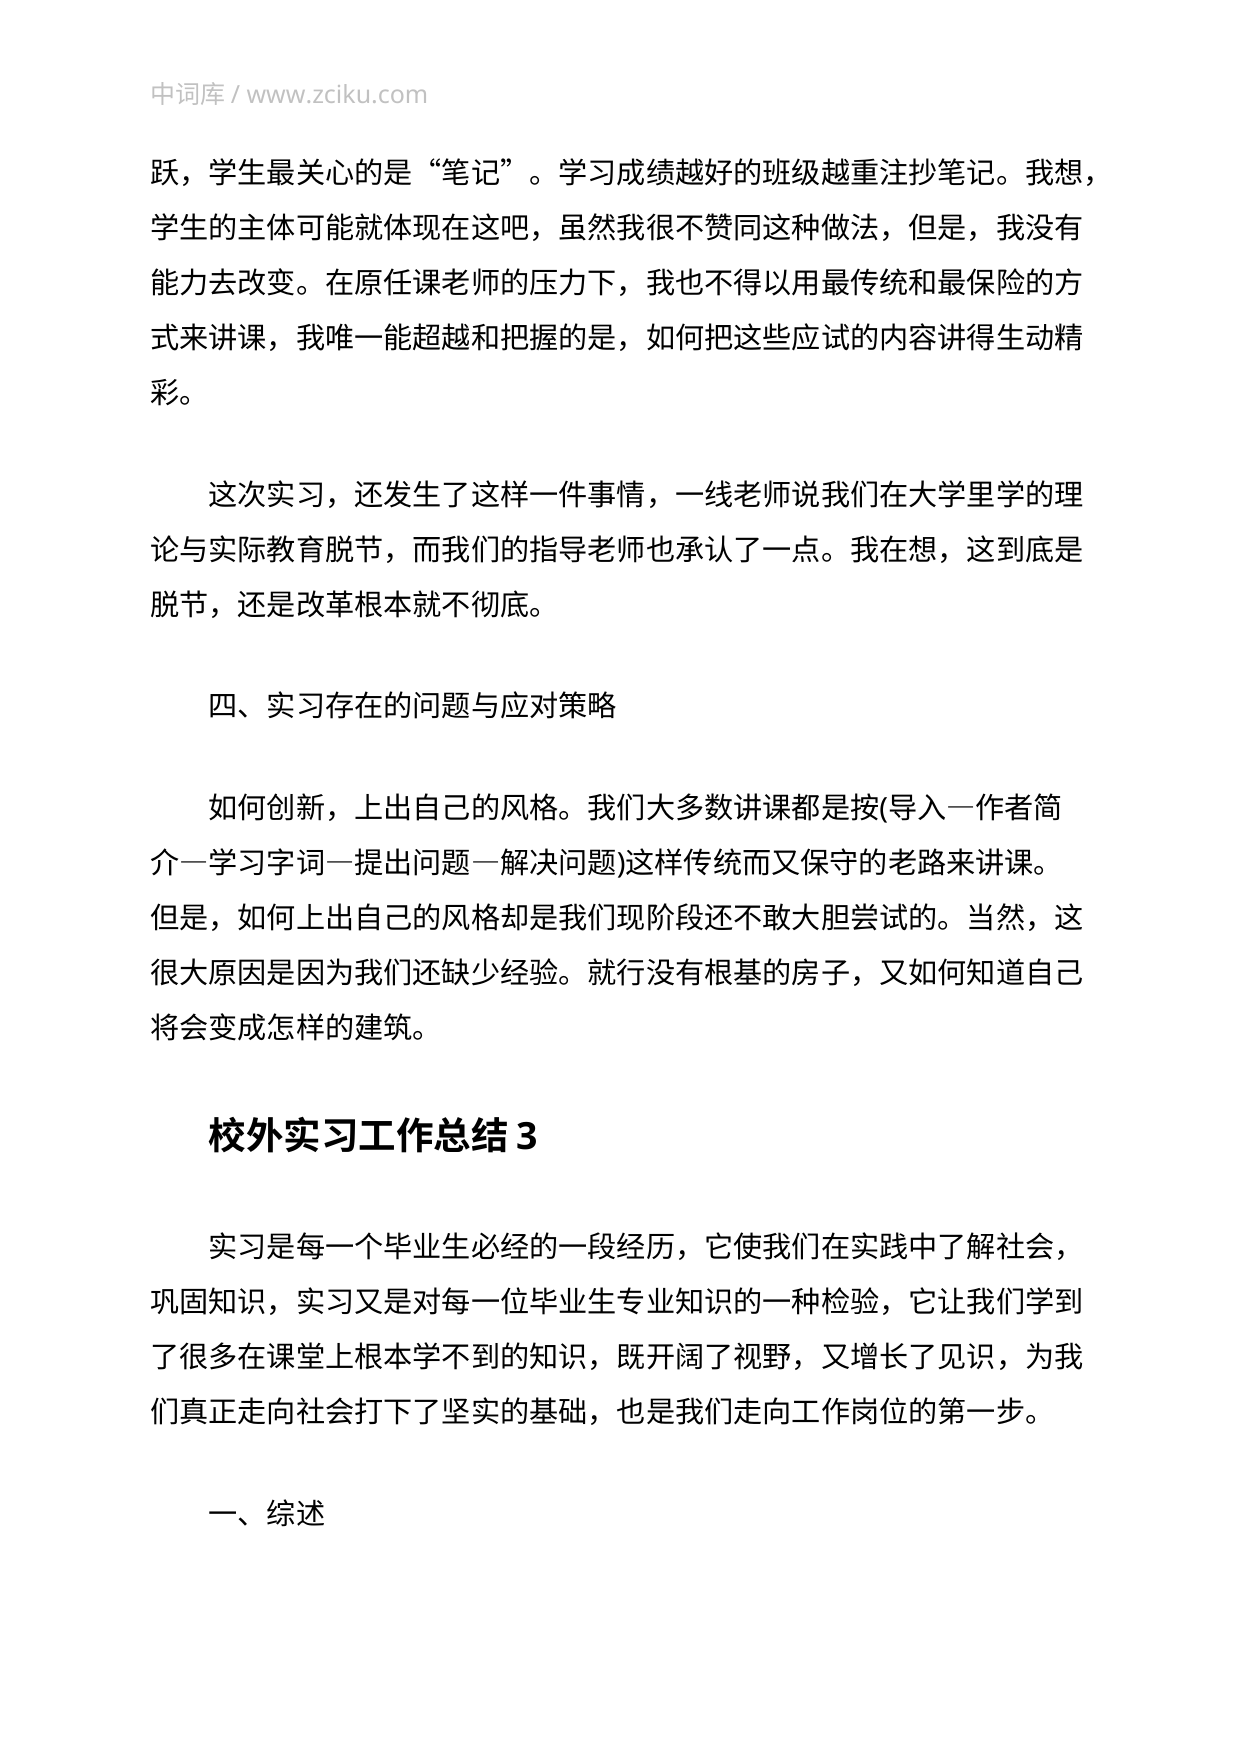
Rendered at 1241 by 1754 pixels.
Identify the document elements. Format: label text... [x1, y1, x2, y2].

text 如何创新，上出自己的风格。我们大多数讲课都是按(导入—作者简介—学习字词—提出问题—解决问题)这样传统而又保守的老路来讲课。但是，如何上出自己的风格却是我们现阶段还不敢大胆尝试的。当然，这很大原因是因为我们还缺少经验。就行没有根基的房子，又如何知道自己将会变成怎样的建筑。 [150, 785, 1090, 1047]
text 校外实习工作总结3 [150, 1106, 1090, 1161]
text 这次实习，还发生了这样一件事情，一线老师说我们在大学里学的理论与实际教育脱节，而我们的指导老师也承认了一点。我在想，这到底是脱节，还是改革根本就不彻底。 [150, 471, 1090, 623]
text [150, 150, 1090, 412]
text 四、实习存在的问题与应对策略 [150, 683, 1090, 725]
text 一、综述 [150, 1490, 1090, 1533]
text 实习是每一个毕业生必经的一段经历，它使我们在实践中了解社会，巩固知识，实习又是对每一位毕业生专业知识的一种检验，它让我们学到了很多在课堂上根本学不到的知识，既开阔了视野，又增长了见识，为我们真正走向社会打下了坚实的基础，也是我们走向工作岗位的第一步。 [150, 1224, 1090, 1431]
